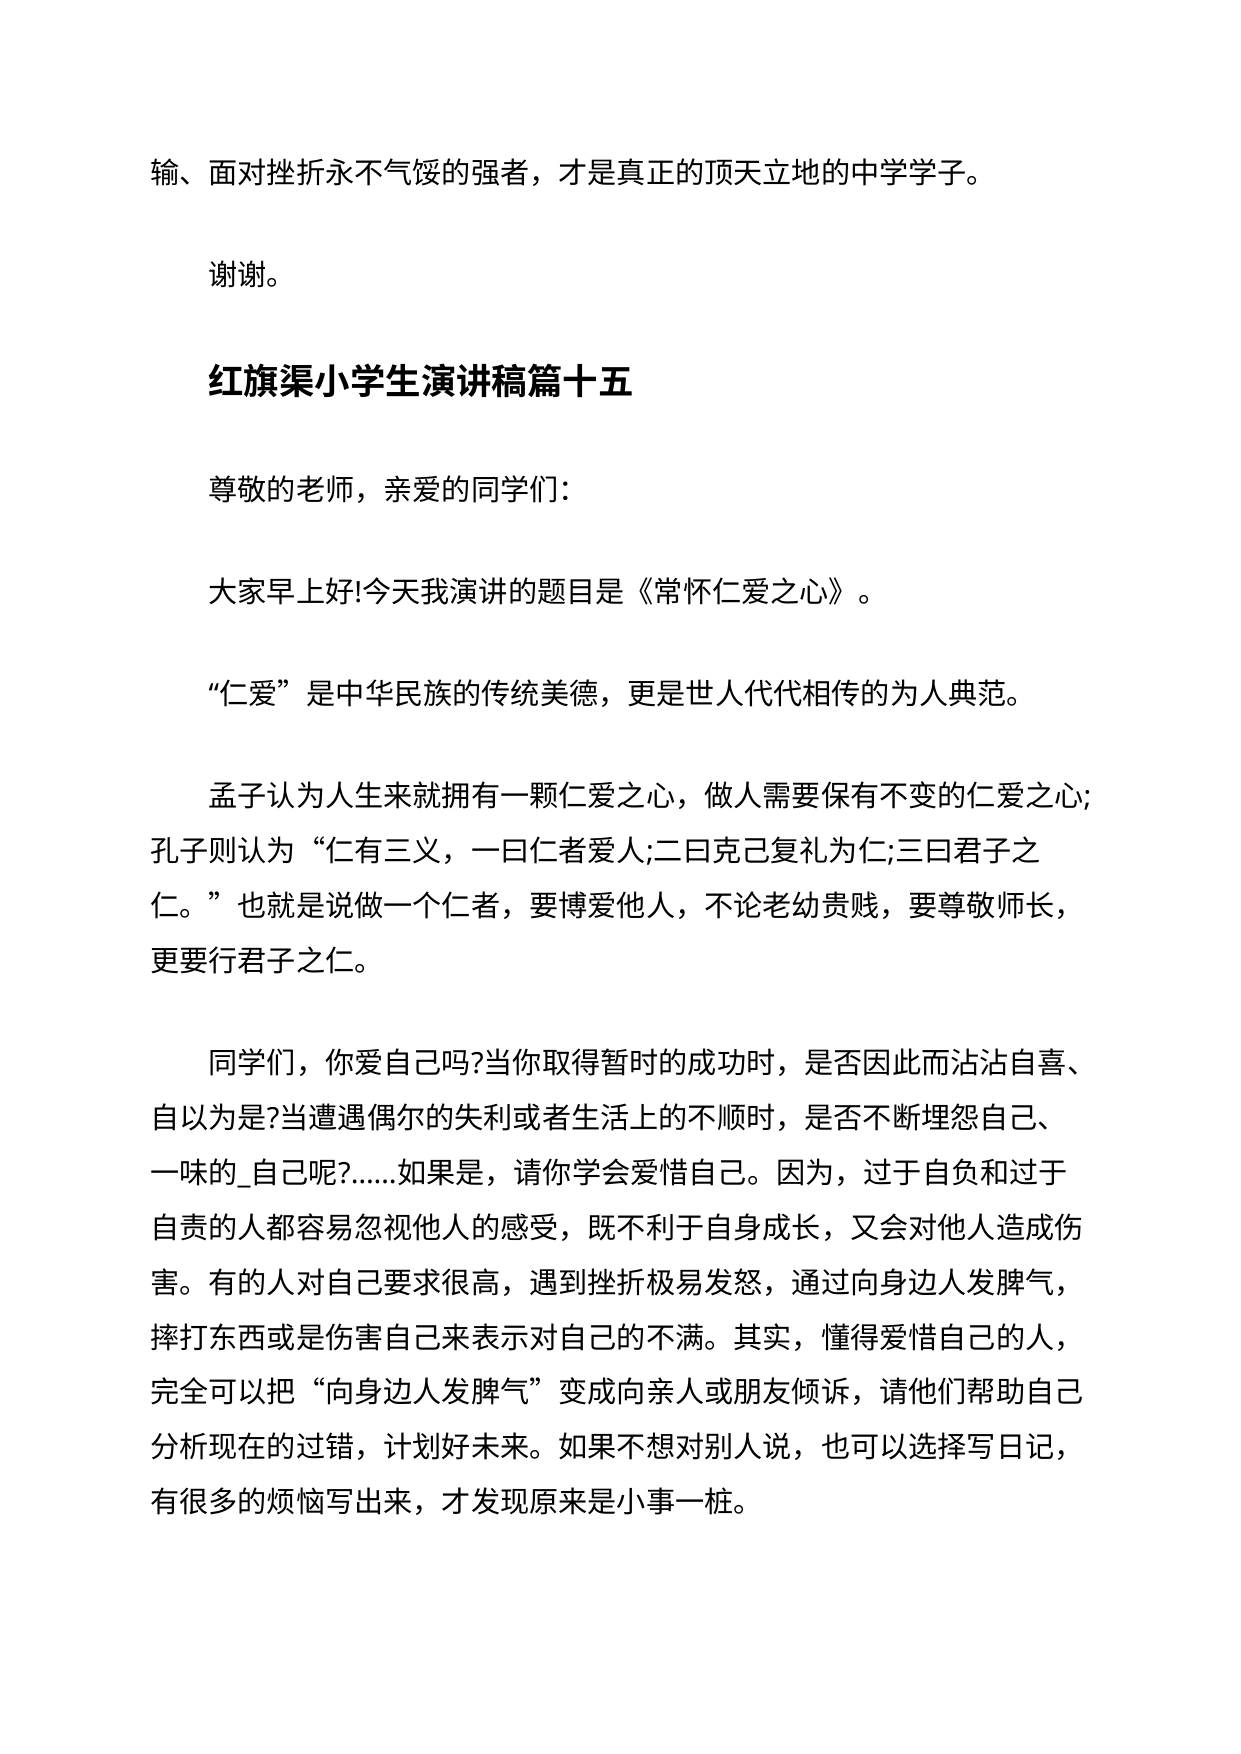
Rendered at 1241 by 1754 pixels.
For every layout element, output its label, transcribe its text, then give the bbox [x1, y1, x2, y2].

text 大家早上好!今天我演讲的题目是《常怀仁爱之心》。 [150, 569, 1090, 611]
text 谢谢。 [150, 252, 1090, 294]
text 红旗渠小学生演讲稿篇十五 [150, 353, 1090, 405]
text “仁爱”是中华民族的传统美德，更是世人代代相传的为人典范。 [150, 671, 1090, 713]
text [150, 150, 1090, 192]
text 尊敬的老师，亲爱的同学们： [150, 467, 1090, 509]
text 同学们，你爱自己吗?当你取得暂时的成功时，是否因此而沾沾自喜、自以为是?当遭遇偶尔的失利或者生活上的不顺时，是否不断埋怨自己、一味的_自己呢?……如果是，请你学会爱惜自己。因为，过于自负和过于自责的人都容易忽视他人的感受，既不利于自身成长，又会对他人造成伤害。有的人对自己要求很高，遇到挫折极易发怒，通过向身边人发脾气，摔打东西或是伤害自己来表示对自己的不满。其实，懂得爱惜自己的人，完全可以把“向身边人发脾气”变成向亲人或朋友倾诉，请他们帮助自己分析现在的过错，计划好未来。如果不想对别人说，也可以选择写日记，有很多的烦恼写出来，才发现原来是小事一桩。 [150, 1039, 1090, 1521]
text 孟子认为人生来就拥有一颗仁爱之心，做人需要保有不变的仁爱之心;孔子则认为“仁有三义，一曰仁者爱人;二曰克己复礼为仁;三曰君子之仁。”也就是说做一个仁者，要博爱他人，不论老幼贵贱，要尊敬师长，更要行君子之仁。 [150, 773, 1090, 980]
